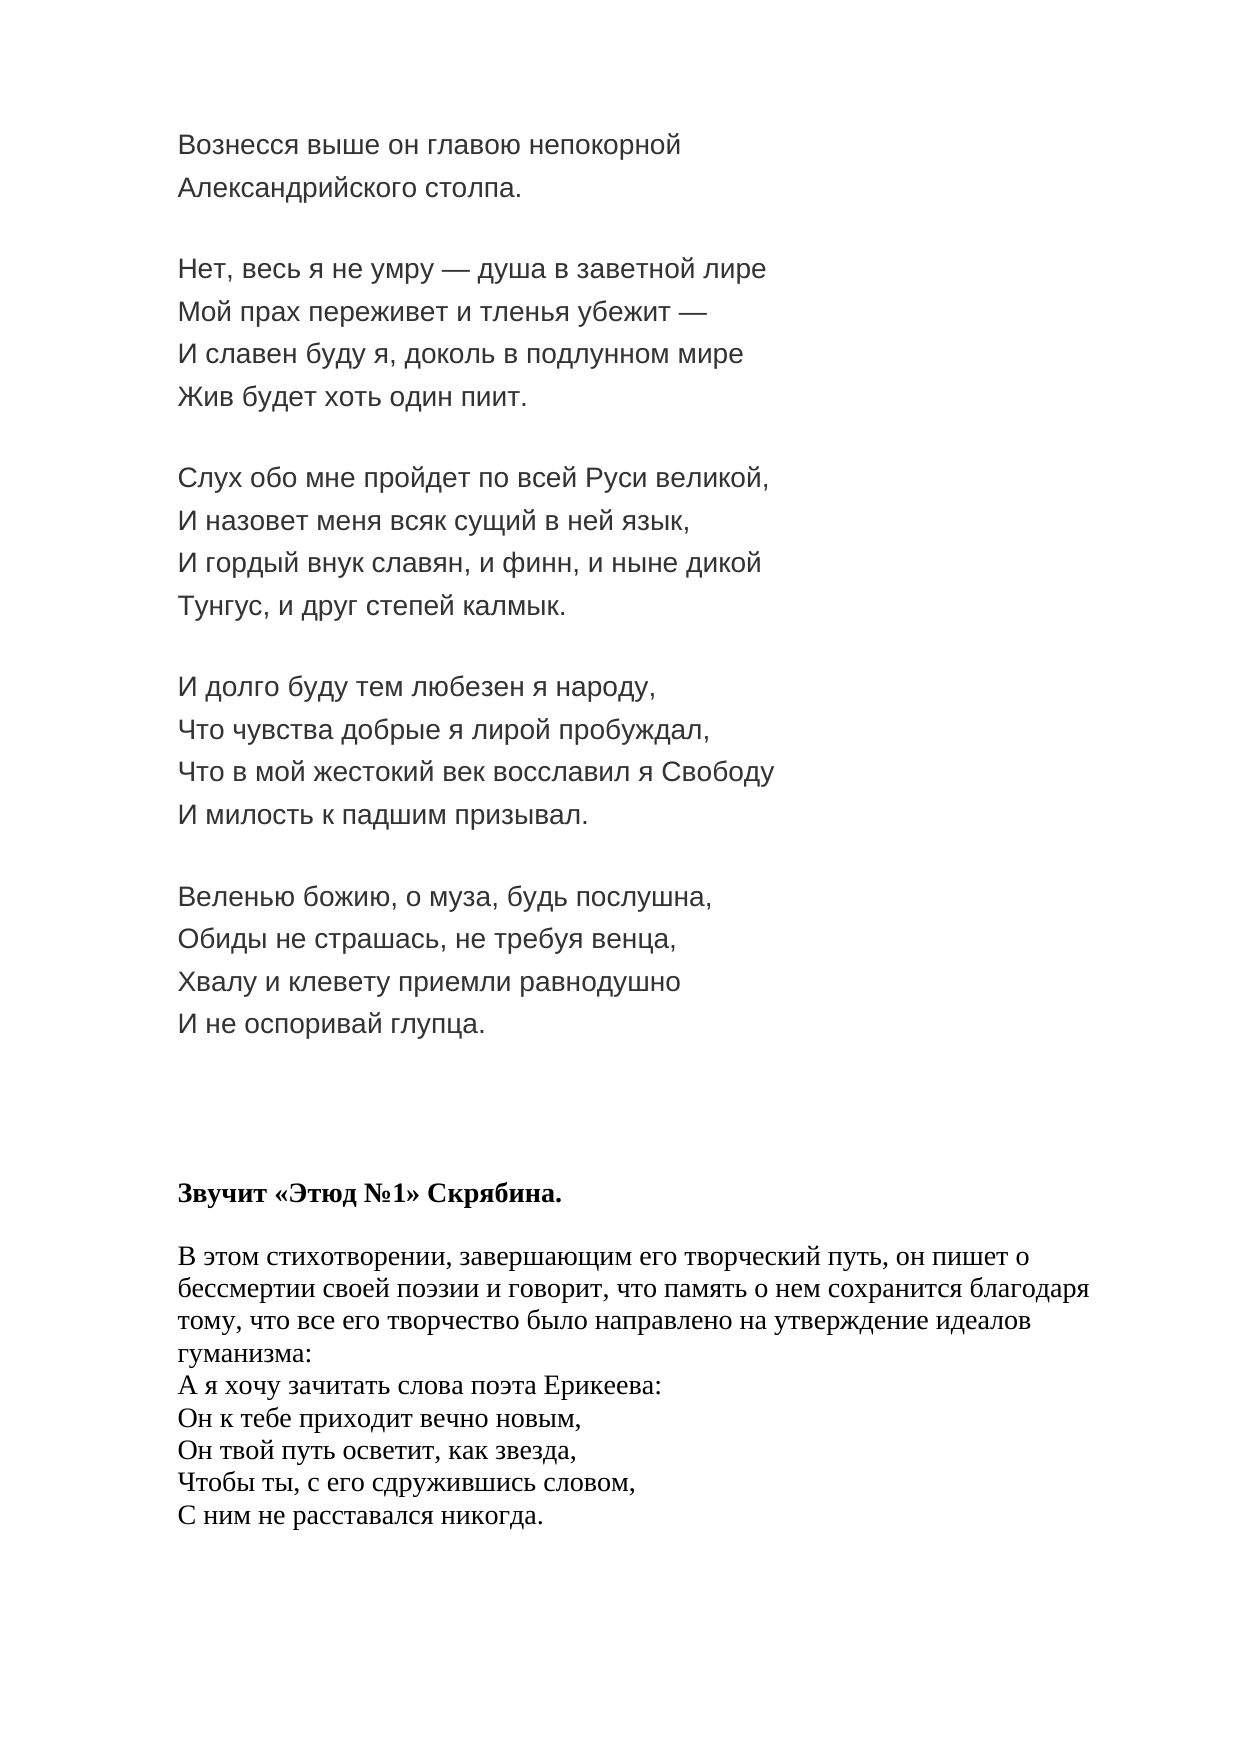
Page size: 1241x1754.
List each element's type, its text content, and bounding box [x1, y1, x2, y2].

text Он к тебе приходит вечно новым, [177, 1401, 1152, 1433]
text А я хочу зачитать слова поэта Ерикеева: [177, 1368, 1152, 1401]
text Веленью божию, о муза, будь послушна, Обиды не страшась, не требуя венца, Хвалу и клевету приемли равнодушно И не оспоривай глупца. [177, 869, 1152, 1039]
text Он твой путь осветит, как звезда, [177, 1433, 1152, 1465]
text Слух обо мне пройдет по всей Руси великой, И назовет меня всяк сущий в ней язык, И гордый внук славян, и финн, и ныне дикой Тунгус, и друг степей калмык. [177, 451, 1152, 621]
text Звучит «Этюд №1» Скрябина. [177, 1176, 1152, 1208]
text Нет, весь я не умру — душа в заветной лире Мой прах переживет и тленья убежит — И славен буду я, доколь в подлунном мире Жив будет хоть один пиит. [177, 242, 1152, 412]
text Чтобы ты, с его сдружившись словом, [177, 1465, 1152, 1498]
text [177, 118, 1152, 203]
text С ним не расставался никогда. [177, 1498, 1152, 1530]
text В этом стихотворении, завершающим его творческий путь, он пишет о бессмертии своей поэзии и говорит, что память о нем сохранится благодаря тому, что все его творчество было направлено на утверждение идеалов гуманизма: [177, 1239, 1152, 1368]
text И долго буду тем любезен я народу, Что чувства добрые я лирой пробуждал, Что в мой жестокий век восславил я Свободу И милость к падшим призывал. [177, 660, 1152, 830]
